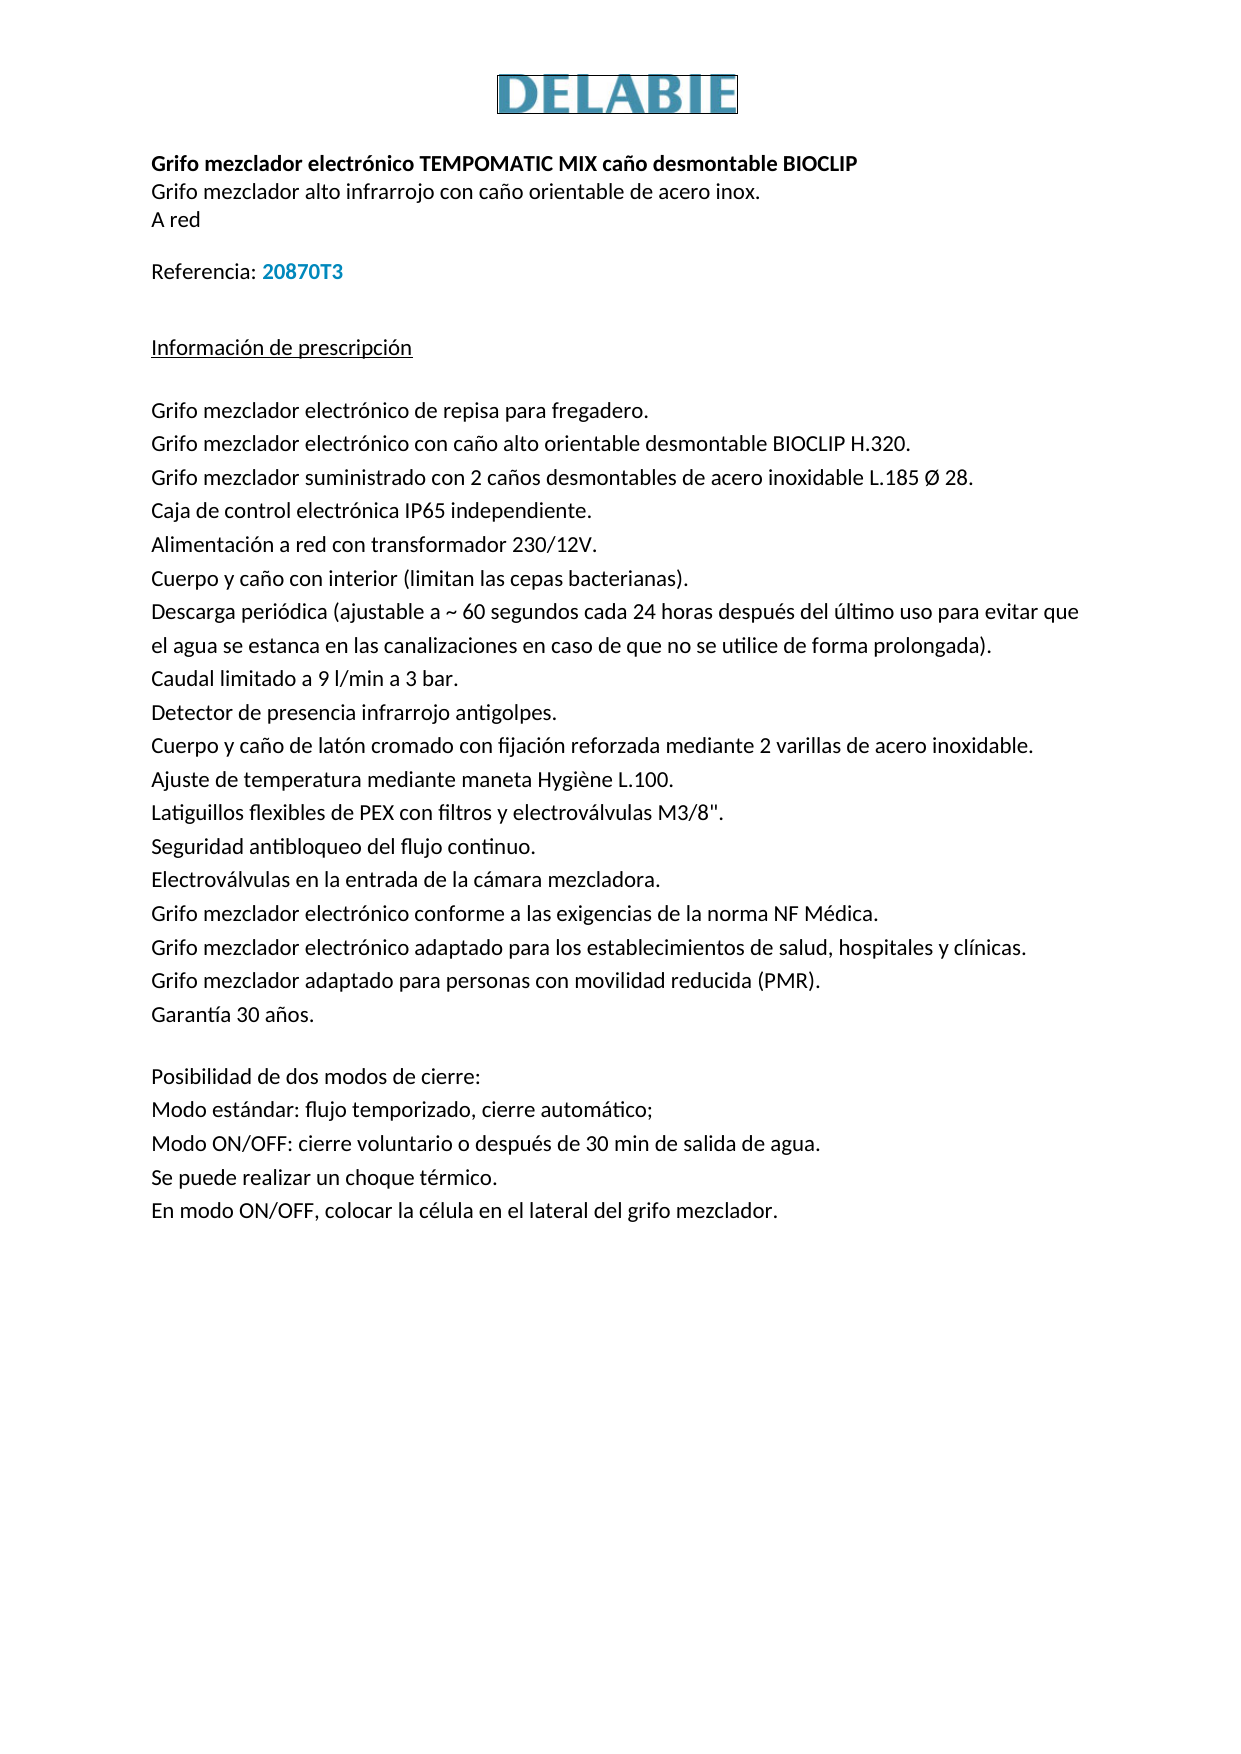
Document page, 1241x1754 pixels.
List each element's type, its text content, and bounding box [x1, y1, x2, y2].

text Modo estándar: flujo temporizado, cierre automático; [151, 1096, 1084, 1124]
text A red [151, 205, 1084, 233]
text En modo ON/OFF, colocar la célula en el lateral del grifo mezclador. [151, 1196, 1084, 1224]
text Detector de presencia infrarrojo antigolpes. [151, 698, 1084, 726]
text Garantía 30 años. [151, 1000, 1084, 1028]
text Alimentación a red con transformador 230/12V. [151, 530, 1084, 558]
text Grifo mezclador adaptado para personas con movilidad reducida (PMR). [151, 966, 1084, 994]
text Se puede realizar un choque térmico. [151, 1163, 1084, 1191]
text Información de prescripción [151, 333, 1084, 361]
text Grifo mezclador electrónico con caño alto orientable desmontable BIOCLIP H.320. [151, 429, 1084, 458]
text Seguridad antibloqueo del flujo continuo. [151, 832, 1084, 860]
text Electroválvulas en la entrada de la cámara mezcladora. [151, 866, 1084, 894]
picture [498, 76, 737, 113]
text Cuerpo y caño de latón cromado con fijación reforzada mediante 2 varillas de acero inoxidable. [151, 731, 1084, 759]
text Grifo mezclador suministrado con 2 caños desmontables de acero inoxidable L.185 Ø 28. [151, 463, 1084, 491]
text Grifo mezclador electrónico TEMPOMATIC MIX caño desmontable BIOCLIP [151, 149, 1084, 177]
text Posibilidad de dos modos de cierre: [151, 1062, 1084, 1090]
text Grifo mezclador electrónico conforme a las exigencias de la norma NF Médica. [151, 899, 1084, 927]
text Descarga periódica (ajustable a ~ 60 segundos cada 24 horas después del último uso para evitar que el agua se estanca en las canalizaciones en caso de que no se utilice de forma prolongada). [151, 597, 1084, 659]
text Ajuste de temperatura mediante maneta Hygiène L.100. [151, 765, 1084, 793]
text Cuerpo y caño con interior (limitan las cepas bacterianas). [151, 564, 1084, 592]
text Grifo mezclador electrónico adaptado para los establecimientos de salud, hospitales y clínicas. [151, 933, 1084, 961]
text Modo ON/OFF: cierre voluntario o después de 30 min de salida de agua. [151, 1129, 1084, 1157]
text Grifo mezclador alto infrarrojo con caño orientable de acero inox. [151, 177, 1084, 205]
text Grifo mezclador electrónico de repisa para fregadero. [151, 396, 1084, 424]
text Latiguillos flexibles de PEX con filtros y electroválvulas M3/8". [151, 798, 1084, 827]
text Caudal limitado a 9 l/min a 3 bar. [151, 664, 1084, 692]
text Caja de control electrónica IP65 independiente. [151, 497, 1084, 525]
text Referencia: 20870T3 [151, 257, 1084, 285]
